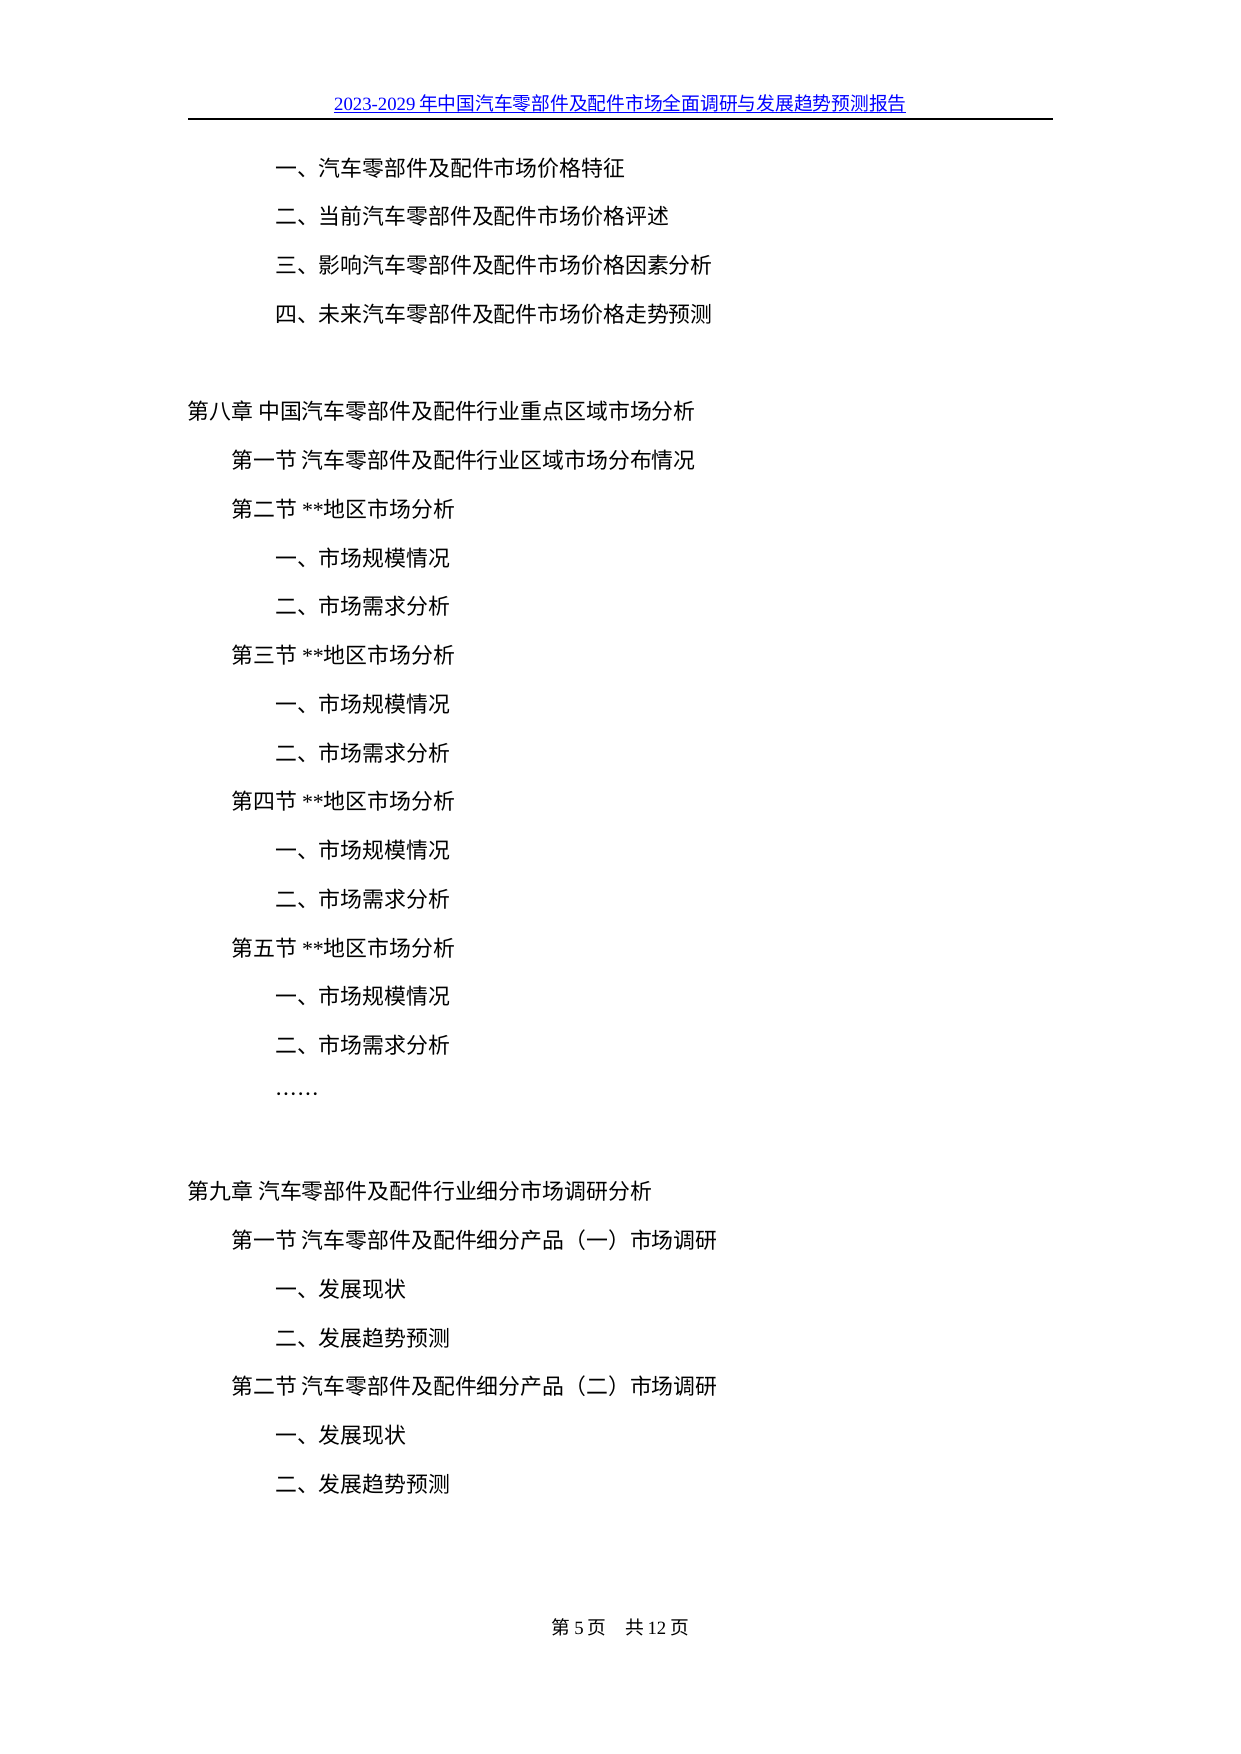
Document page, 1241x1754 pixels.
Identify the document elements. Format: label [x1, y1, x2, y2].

text [187, 150, 1053, 1499]
